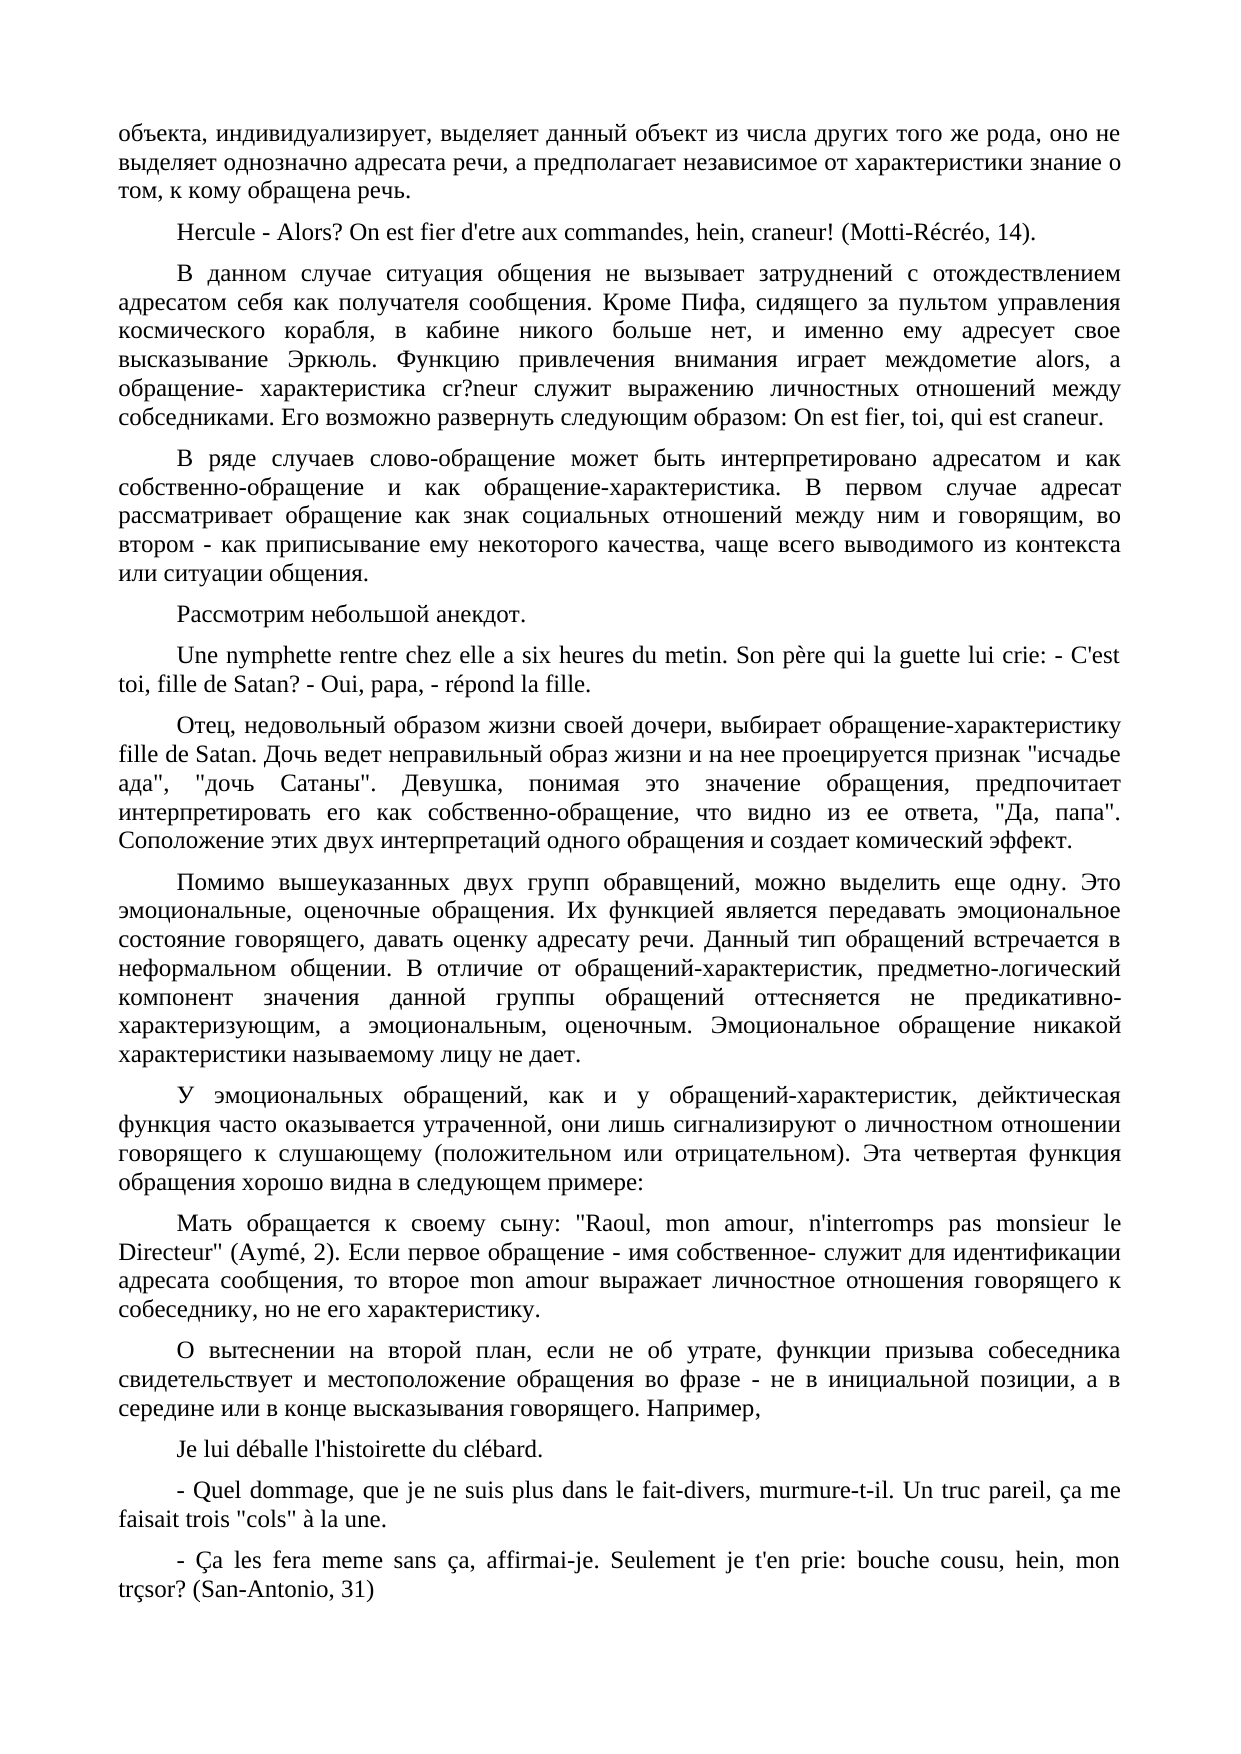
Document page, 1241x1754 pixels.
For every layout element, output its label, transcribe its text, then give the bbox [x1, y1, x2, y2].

text Hercule - Alors? On est fier d'etre aux commandes, hein, craneur! (Motti-Récréo, 14). [118, 217, 1122, 246]
text Помимо вышеуказанных двух групп обравщений, можно выделить еще одну. Это эмоциональные, оценочные обращения. Их функцией является передавать эмоциональное состояние говорящего, давать оценку адресату речи. Данный тип обращений встречается в неформальном общении. В отличие от обращений-характеристик, предметно-логический компонент значения данной группы обращений оттесняется не предикативно-характеризующим, а эмоциональным, оценочным. Эмоциональное обращение никакой характеристики называемому лицу не дает. [118, 867, 1122, 1068]
text Мать обращается к своему сыну: "Raoul, mon amour, n'interromps pas monsieur le Directeur" (Aymé, 2). Если первое обращение - имя собственное- служит для идентификации адресата сообщения, то второе mon amour выражает личностное отношения говорящего к собеседнику, но не его характеристику. [118, 1208, 1122, 1323]
text В ряде случаев слово-обращение может быть интерпретировано адресатом и как собственно-обращение и как обращение-характеристика. В первом случае адресат рассматривает обращение как знак социальных отношений между ним и говорящим, во втором - как приписывание ему некоторого качества, чаще всего выводимого из контекста или ситуации общения. [118, 443, 1122, 587]
text Je lui déballe l'histoirette du clébard. [118, 1434, 1122, 1463]
text Отец, недовольный образом жизни своей дочери, выбирает обращение-характеристику fille de Satan. Дочь ведет неправильный образ жизни и на нее проецируется признак "исчадье ада", "дочь Сатаны". Девушка, понимая это значение обращения, предпочитает интерпретировать его как собственно-обращение, что видно из ее ответа, "Да, папа". Соположение этих двух интерпретаций одного обращения и создает комический эффект. [118, 711, 1122, 854]
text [118, 118, 1122, 204]
text У эмоциональных обращений, как и у обращений-характеристик, дейктическая функция часто оказывается утраченной, они лишь сигнализируют о личностном отношении говорящего к слушающему (положительном или отрицательном). Эта четвертая функция обращения хорошо видна в следующем примере: [118, 1081, 1122, 1196]
text - Ça les fera meme sans ça, affirmai-je. Seulement je t'en prie: bouche cousu, hein, mon trçsor? (San-Antonio, 31) [118, 1546, 1122, 1603]
text Une nymphette rentre chez elle a six heures du metin. Son père qui la guette lui crie: - C'est toi, fille de Satan? - Oui, papa, - répond la fille. [118, 641, 1122, 698]
text - Quel dommage, que je ne suis plus dans le fait-divers, murmure-t-il. Un truc pareil, ça me faisait trois "cols" à la une. [118, 1476, 1122, 1533]
text Рассмотрим небольшой анекдот. [118, 599, 1122, 628]
text В данном случае ситуация общения не вызывает затруднений с отождествлением адресатом себя как получателя сообщения. Кроме Пифа, сидящего за пультом управления космического корабля, в кабине никого больше нет, и именно ему адресует свое высказывание Эркюль. Функцию привлечения внимания играет междометие alors, а обращение- характеристика cr?neur cлужит выражению личностных отношений между собседниками. Его возможно развернуть следующим образом: On est fier, toi, qui est craneur. [118, 258, 1122, 431]
text О вытеснении на второй план, если не об утрате, функции призыва собеседника свидетельствует и местоположение обращения во фразе - не в инициальной позиции, а в середине или в конце высказывания говорящего. Например, [118, 1336, 1122, 1422]
